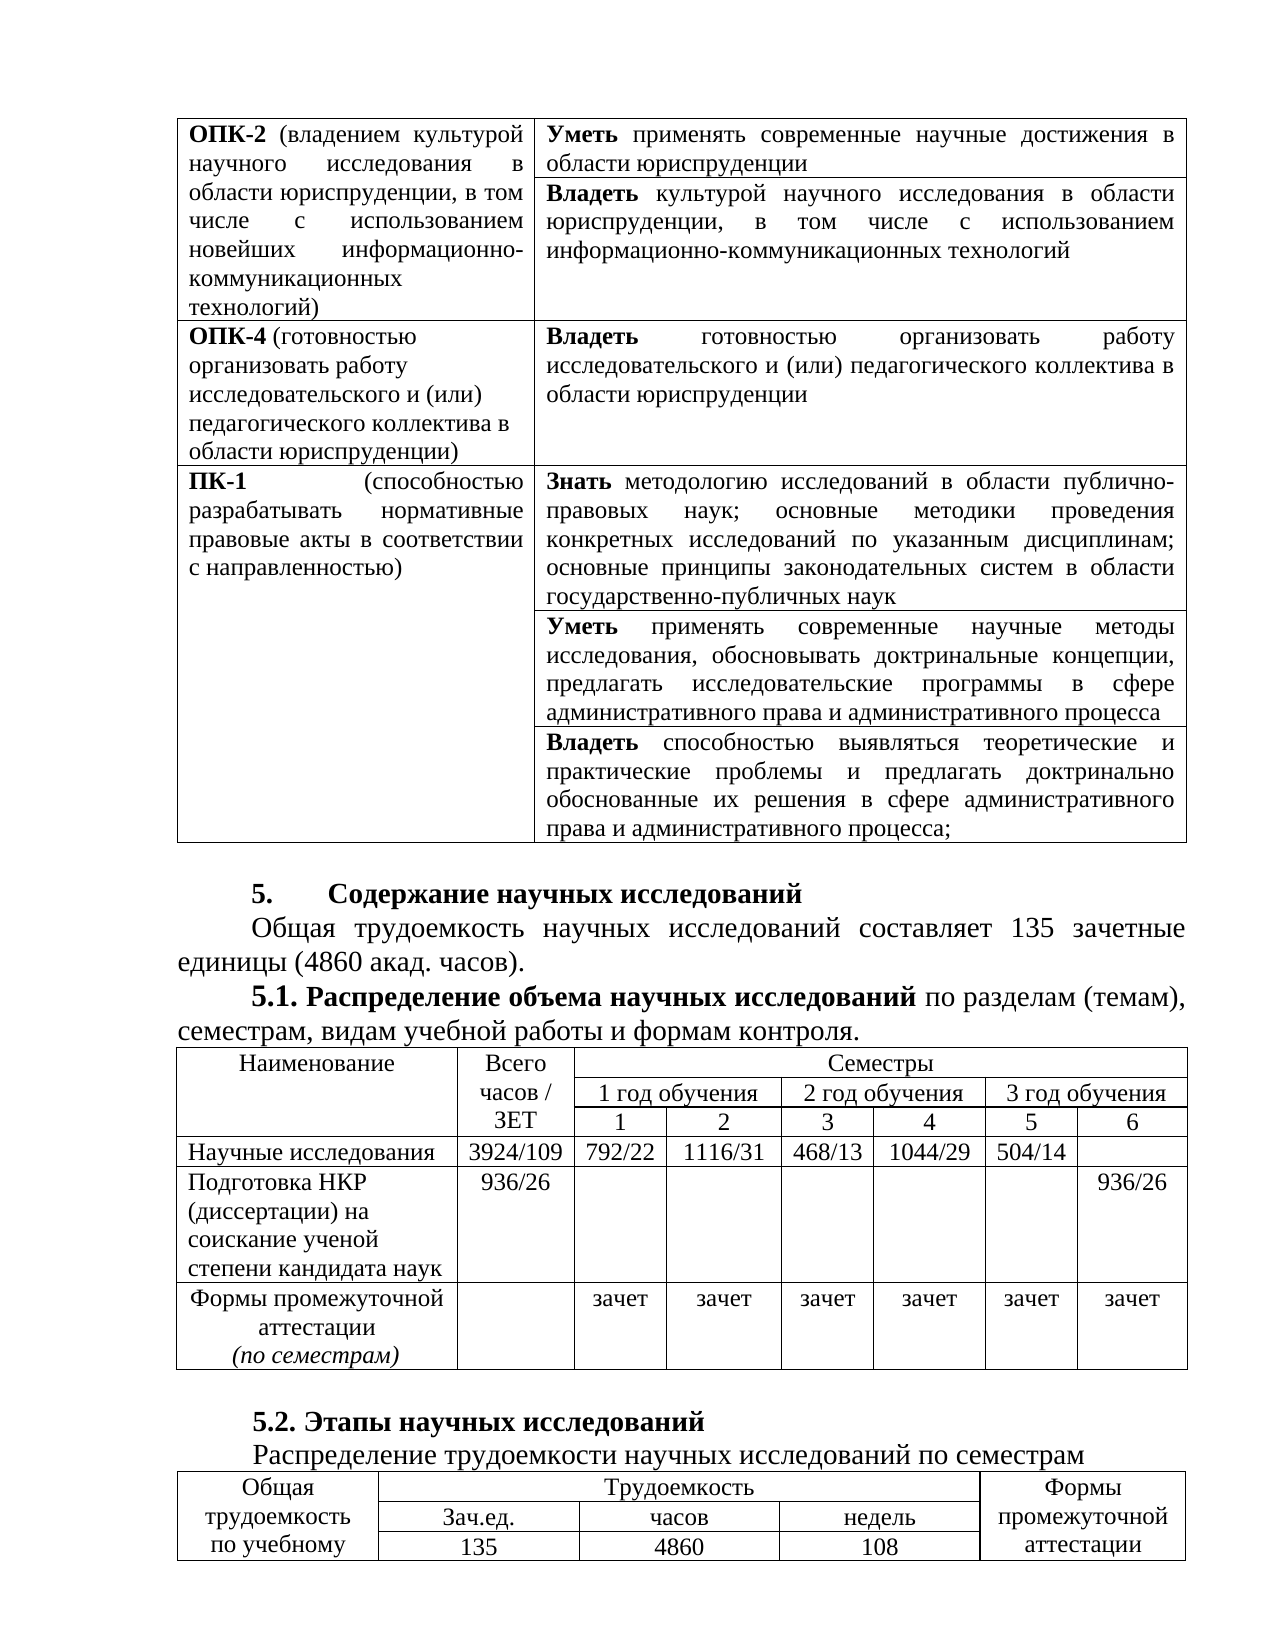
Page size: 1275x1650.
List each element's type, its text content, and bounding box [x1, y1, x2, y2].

table_cell Владеть готовностью организовать работу исследовательского и (или) педагогического коллектива в области юриспруденции [535, 321, 1186, 465]
table_cell 1 год обучения [575, 1078, 781, 1106]
table_cell [874, 1167, 985, 1282]
table_cell зачет [667, 1283, 781, 1369]
table_cell 3924/109 [458, 1137, 574, 1166]
table_cell 2 год обучения [782, 1078, 985, 1106]
table_header Наименование [177, 1048, 457, 1136]
table_header Трудоемкость [379, 1472, 979, 1501]
table_cell Подготовка НКР (диссертации) на соискание ученой степени кандидата наук [177, 1167, 457, 1282]
table_cell ПК-1 (способностью разрабатывать нормативные правовые акты в соответствии с направленностью) [178, 466, 534, 842]
table_cell 3 [782, 1108, 873, 1136]
table_cell 792/22 [575, 1137, 666, 1166]
table_cell 1116/31 [667, 1137, 781, 1166]
table_cell 1044/29 [874, 1137, 985, 1166]
text 5.2. Этапы научных исследований [177, 1404, 1186, 1437]
table_cell Научные исследования [177, 1137, 457, 1166]
table_cell 3 год обучения [986, 1078, 1187, 1106]
table_cell зачет [782, 1283, 873, 1369]
table_cell Владеть способностью выявляться теоретические и практические проблемы и предлагать доктринально обоснованные их решения в сфере административного права и административного процесса; [535, 727, 1186, 842]
table_cell 135 [379, 1532, 579, 1560]
table_cell Владеть культурой научного исследования в области юриспруденции, в том числе с использованием информационно-коммуникационных технологий [535, 178, 1186, 320]
table_cell часов [580, 1502, 779, 1531]
table_cell 4860 [580, 1532, 779, 1560]
table_cell 6 [1078, 1108, 1187, 1136]
table_cell [575, 1167, 666, 1282]
table_cell [782, 1167, 873, 1282]
table_cell зачет [986, 1283, 1077, 1369]
table_cell Зач.ед. [379, 1502, 579, 1531]
table_cell 936/26 [458, 1167, 574, 1282]
table_cell ОПК-2 (владением культурой научного исследования в области юриспруденции, в том числе с использованием новейших информационно-коммуникационных технологий) [178, 119, 534, 320]
table_cell 108 [780, 1532, 979, 1560]
table_cell 1 [575, 1108, 666, 1136]
list Содержание научных исследований [251, 877, 1186, 910]
table_header Всего часов / ЗЕТ [458, 1048, 574, 1136]
table_header Семестры [575, 1048, 1187, 1077]
table_cell [667, 1167, 781, 1282]
table_cell Уметь применять современные научные методы исследования, обосновывать доктринальные концепции, предлагать исследовательские программы в сфере административного права и административного процесса [535, 611, 1186, 726]
table_cell Формы промежуточной аттестации (по семестрам) [177, 1283, 457, 1369]
text 5.1. Распределение объема научных исследований по разделам (темам), семестрам, видам учебной работы и формам контроля. [177, 977, 1186, 1047]
table_cell [458, 1283, 574, 1369]
text Распределение трудоемкости научных исследований по семестрам [177, 1437, 1186, 1471]
table_cell [986, 1167, 1077, 1282]
table_cell зачет [1078, 1283, 1187, 1369]
table_cell 936/26 [1078, 1167, 1187, 1282]
text Общая трудоемкость научных исследований составляет 135 зачетные единицы (4860 акад. часов). [177, 910, 1186, 977]
table_header Общая трудоемкость по учебному плану, в том числе по семестрам: [178, 1472, 378, 1560]
table_cell ОПК-4 (готовностью организовать работу исследовательского и (или) педагогического коллектива в области юриспруденции) [178, 321, 534, 465]
table_cell 4 [874, 1108, 985, 1136]
table_cell Уметь применять современные научные достижения в области юриспруденции [535, 119, 1186, 177]
table_cell 5 [986, 1108, 1077, 1136]
table_cell [1078, 1137, 1187, 1166]
table_cell зачет [874, 1283, 985, 1369]
table_cell недель [780, 1502, 979, 1531]
table_cell 2 [667, 1108, 781, 1136]
table_cell 468/13 [782, 1137, 873, 1166]
table_cell зачет [575, 1283, 666, 1369]
table_header Формы промежуточной аттестации (по семестрам) [981, 1472, 1185, 1560]
table_cell Знать методологию исследований в области публично-правовых наук; основные методики проведения конкретных исследований по указанным дисциплинам; основные принципы законодательных систем в области государственно-публичных наук [535, 466, 1186, 610]
table_cell 504/14 [986, 1137, 1077, 1166]
